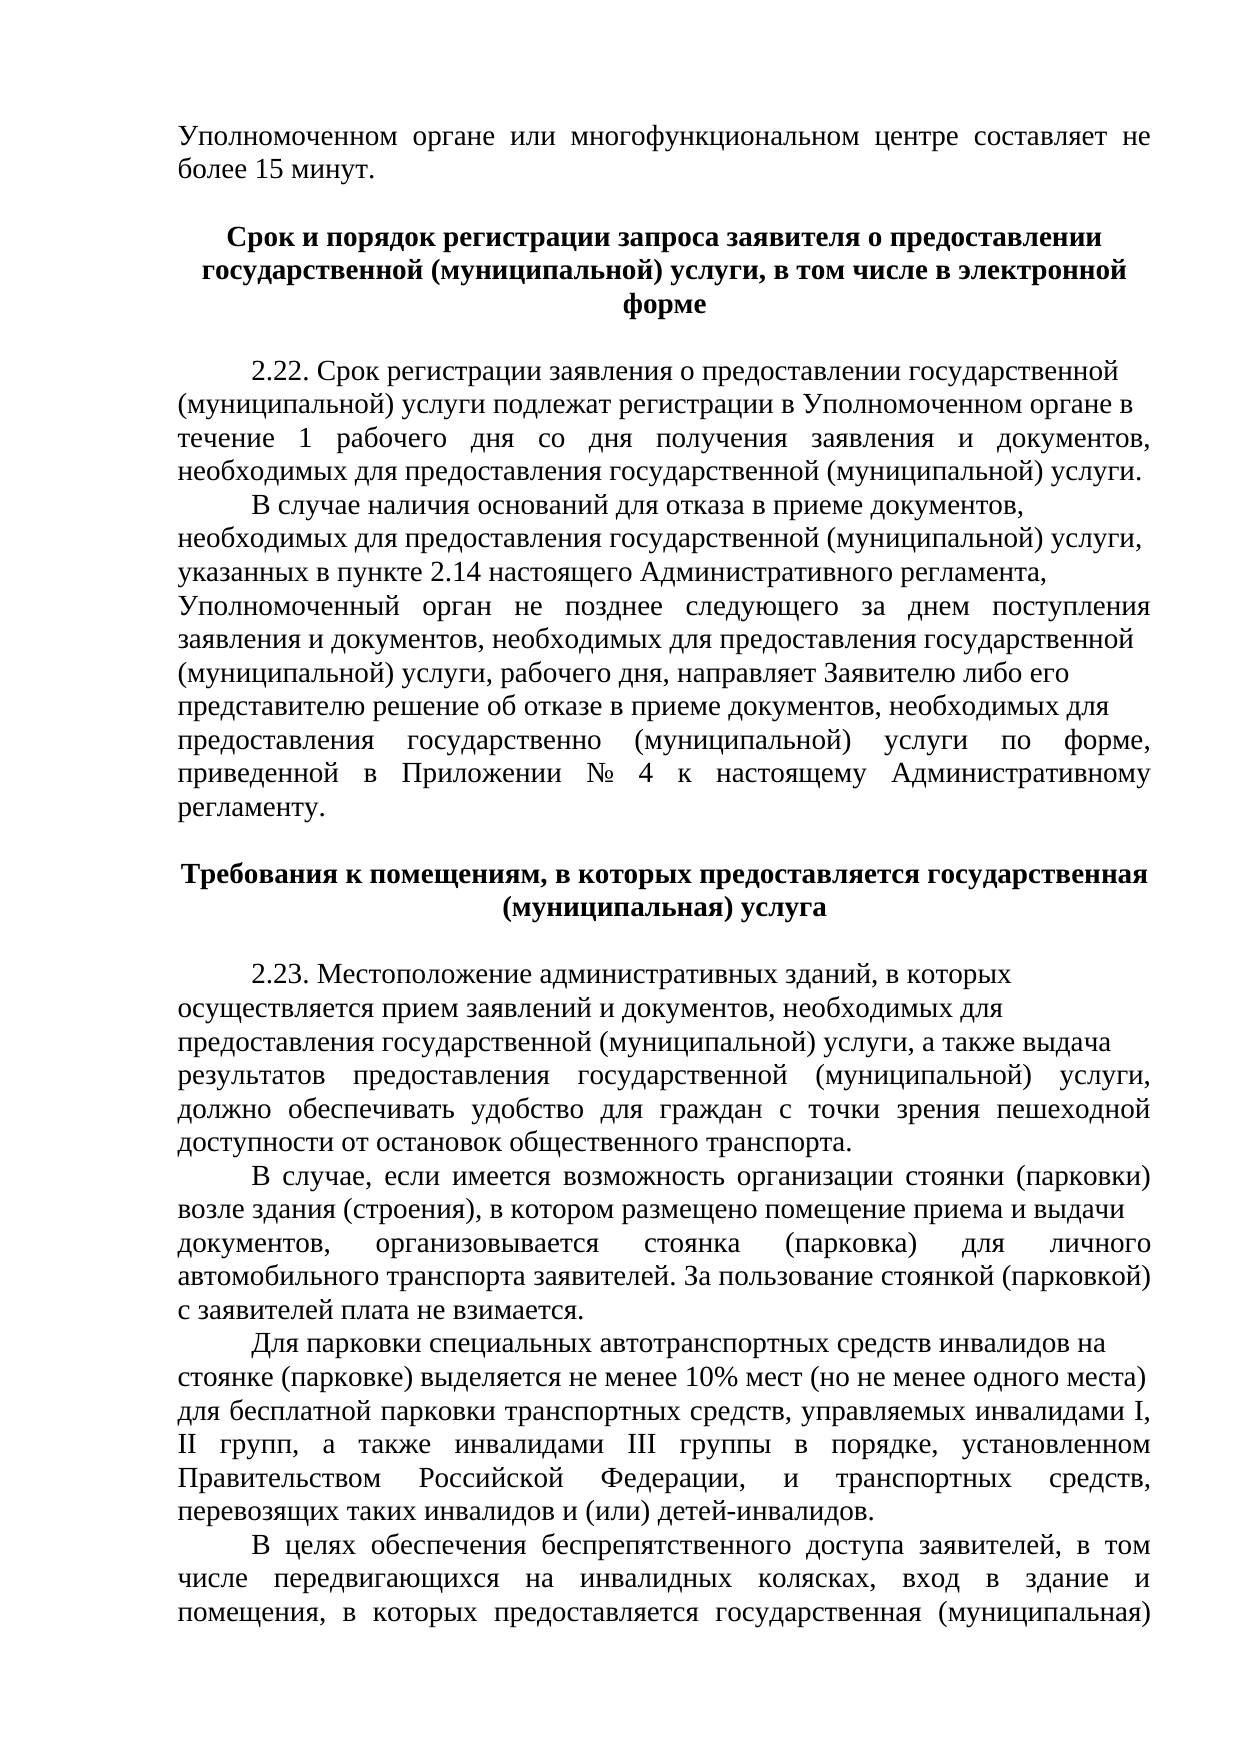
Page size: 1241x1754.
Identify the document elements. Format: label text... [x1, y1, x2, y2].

text 2.22. Срок регистрации заявления о предоставлении государственной [177, 353, 1152, 386]
text результатов предоставления государственной (муниципальной) услуги, должно обеспечивать удобство для граждан с точки зрения пешеходной доступности от остановок общественного транспорта. [177, 1057, 1152, 1158]
text Требования к помещениям, в которых предоставляется государственная [177, 856, 1152, 889]
text указанных в пункте 2.14 настоящего Административного регламента, [177, 554, 1152, 588]
text Уполномоченный орган не позднее следующего за днем поступления заявления и документов, необходимых для предоставления государственной [177, 588, 1152, 655]
text представителю решение об отказе в приеме документов, необходимых для [177, 688, 1152, 722]
text В случае, если имеется возможность организации стоянки (парковки) возле здания (строения), в котором размещено помещение приема и выдачи [177, 1158, 1152, 1225]
text предоставления государственно (муниципальной) услуги по форме, приведенной в Приложении № 4 к настоящему Административному регламенту. [177, 722, 1152, 822]
text 2.23. Местоположение административных зданий, в которых [177, 957, 1152, 990]
text течение 1 рабочего дня со дня получения заявления и документов, необходимых для предоставления государственной (муниципальной) услуги. [177, 420, 1152, 487]
text осуществляется прием заявлений и документов, необходимых для [177, 990, 1152, 1024]
text (муниципальной) услуги подлежат регистрации в Уполномоченном органе в [177, 386, 1152, 420]
text Уполномоченном органе или многофункциональном центре составляет не более 15 минут. [177, 118, 1152, 185]
text В случае наличия оснований для отказа в приеме документов, [177, 487, 1152, 521]
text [177, 1527, 1152, 1627]
text государственной (муниципальной) услуги, в том числе в электронной форме [177, 252, 1152, 319]
text предоставления государственной (муниципальной) услуги, а также выдача [177, 1024, 1152, 1057]
text (муниципальная) услуга [177, 889, 1152, 923]
text Срок и порядок регистрации запроса заявителя о предоставлении [177, 219, 1152, 252]
text для бесплатной парковки транспортных средств, управляемых инвалидами I, II групп, а также инвалидами III группы в порядке, установленном Правительством Российской Федерации, и транспортных средств, перевозящих таких инвалидов и (или) детей-инвалидов. [177, 1393, 1152, 1527]
text Для парковки специальных автотранспортных средств инвалидов на [177, 1326, 1152, 1359]
text стоянке (парковке) выделяется не менее 10% мест (но не менее одного места) [177, 1359, 1152, 1393]
text документов, организовывается стоянка (парковка) для личного автомобильного транспорта заявителей. За пользование стоянкой (парковкой) с заявителей плата не взимается. [177, 1225, 1152, 1326]
text необходимых для предоставления государственной (муниципальной) услуги, [177, 521, 1152, 554]
text (муниципальной) услуги, рабочего дня, направляет Заявителю либо его [177, 655, 1152, 688]
